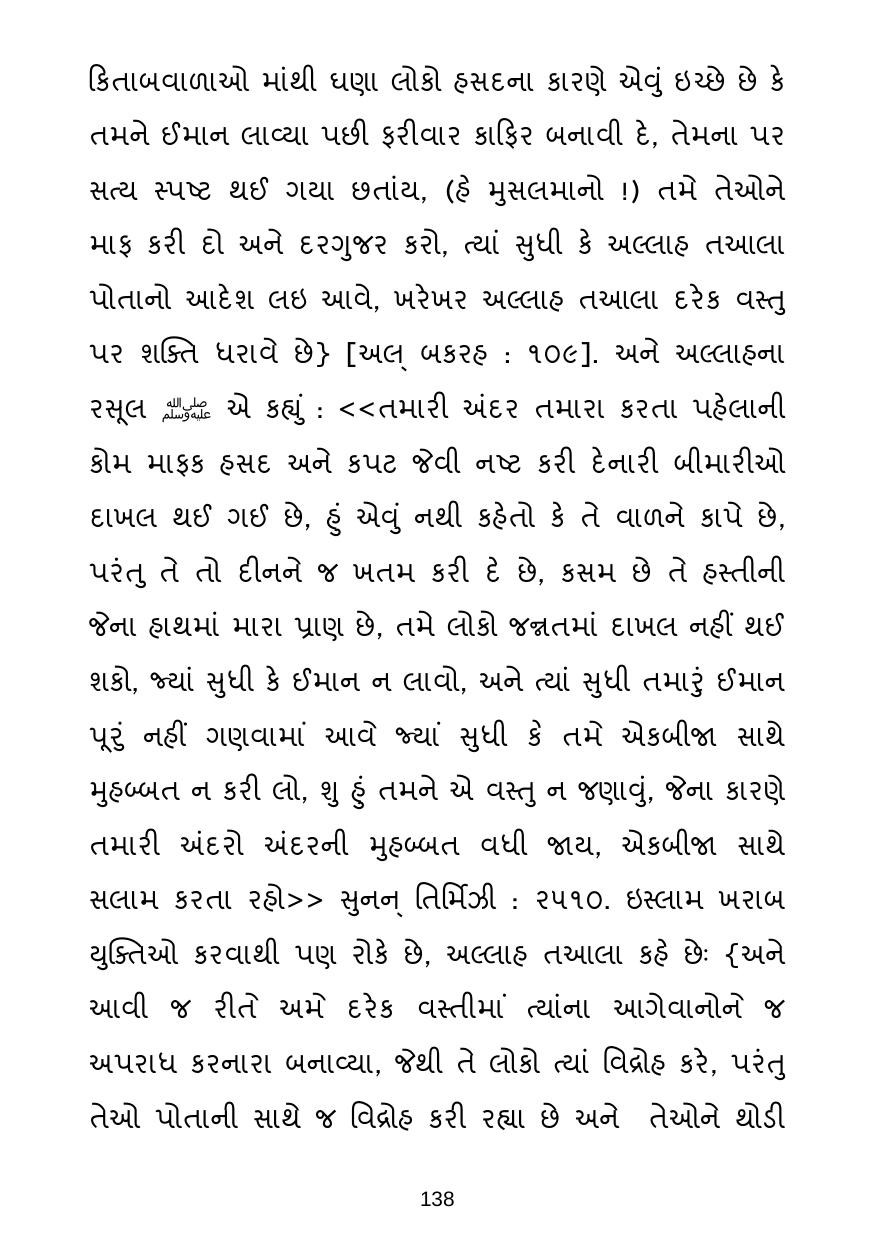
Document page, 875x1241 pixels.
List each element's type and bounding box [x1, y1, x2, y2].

text [89, 59, 785, 1146]
